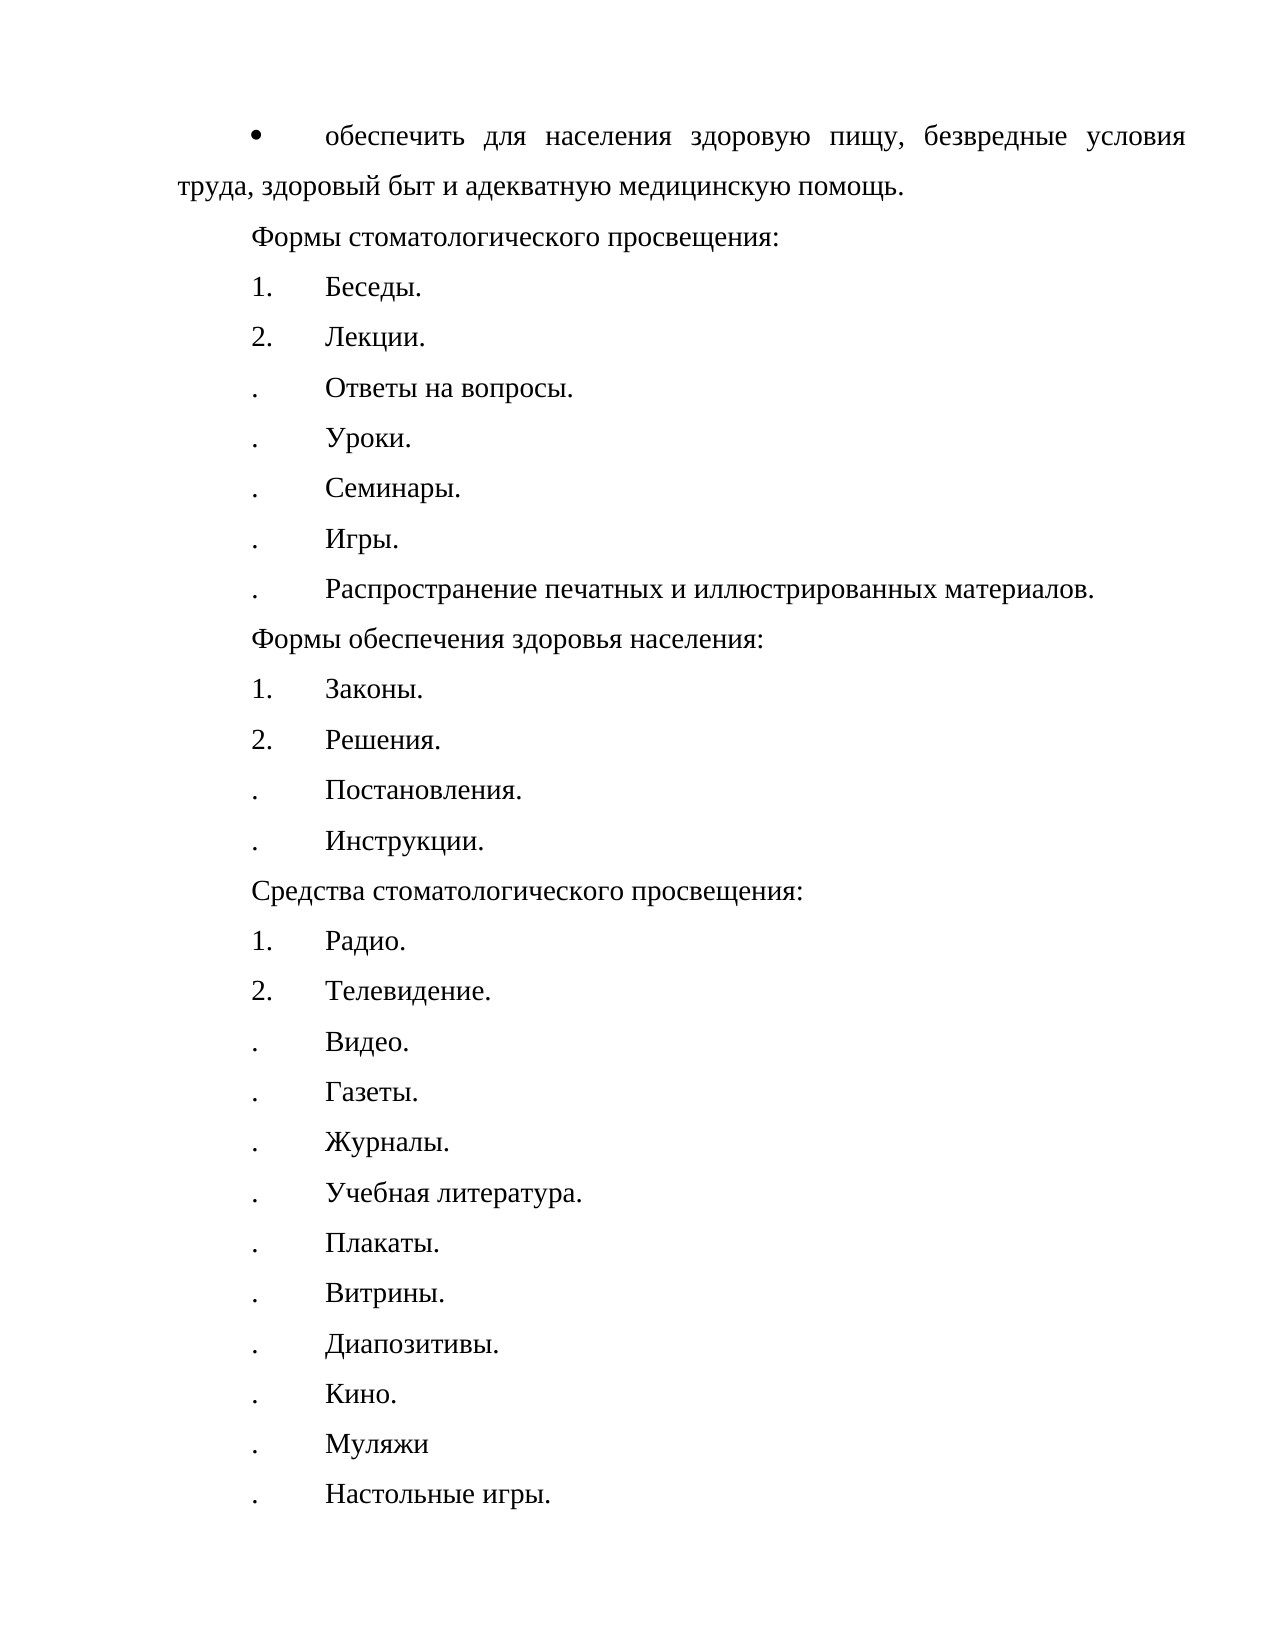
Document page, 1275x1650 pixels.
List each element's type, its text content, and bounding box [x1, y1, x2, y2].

text . Уроки. [177, 420, 1186, 454]
text 2. Лекции. [177, 319, 1186, 353]
text . Инструкции. [177, 823, 1186, 856]
text . Учебная литература. [177, 1175, 1186, 1208]
text Средства стоматологического просвещения: [177, 873, 1186, 906]
text . Муляжи [177, 1426, 1186, 1460]
text 1. Беседы. [177, 269, 1186, 303]
text 1. Радио. [177, 923, 1186, 957]
text . Распространение печатных и иллюстрированных материалов. [177, 571, 1186, 604]
text . Кино. [177, 1376, 1186, 1409]
text . Витрины. [177, 1275, 1186, 1309]
text 1. Законы. [177, 672, 1186, 705]
text . Игры. [177, 521, 1186, 554]
text Формы стоматологического просвещения: [177, 219, 1186, 252]
text . Настольные игры. [177, 1477, 1186, 1510]
text . Видео. [177, 1024, 1186, 1057]
text . Газеты. [177, 1074, 1186, 1108]
text . Семинары. [177, 470, 1186, 504]
text Формы обеспечения здоровья населения: [177, 621, 1186, 655]
text . Постановления. [177, 772, 1186, 806]
text . Ответы на вопросы. [177, 370, 1186, 403]
text 2. Решения. [177, 722, 1186, 756]
text . Журналы. [177, 1124, 1186, 1158]
text . Диапозитивы. [177, 1326, 1186, 1359]
text 2. Телевидение. [177, 973, 1186, 1007]
text · обеспечить для населения здоровую пищу, безвредные условия труда, здоровый быт и адекватную медицинскую помощь. [177, 118, 1186, 202]
text . Плакаты. [177, 1225, 1186, 1259]
